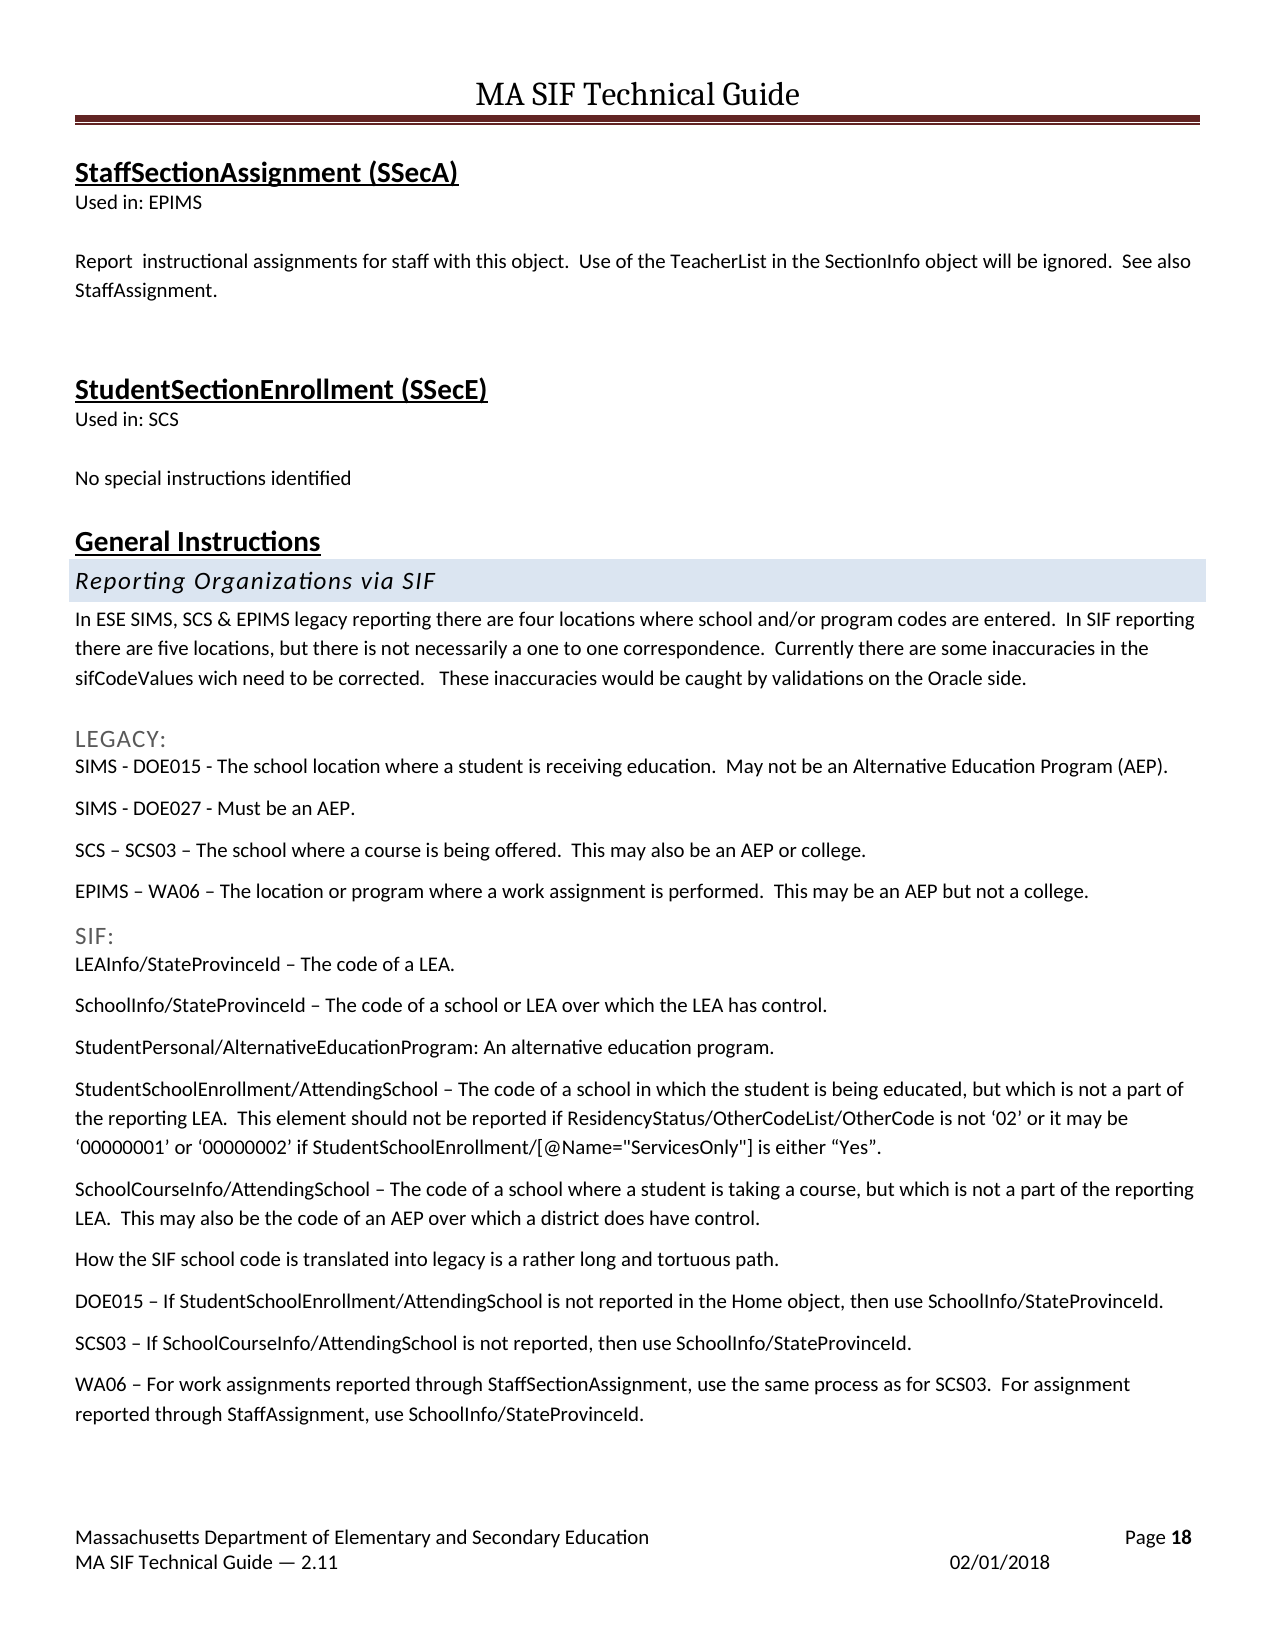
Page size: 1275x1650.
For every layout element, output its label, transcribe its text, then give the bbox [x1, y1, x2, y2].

text SchoolInfo/StateProvinceId – The code of a school or LEA over which the LEA has control. [75, 992, 1200, 1018]
subtitle Legacy: [75, 723, 1200, 754]
text StudentSchoolEnrollment/AttendingSchool – The code of a school in which the student is being educated, but which is not a part of the reporting LEA. This element should not be reported if ResidencyStatus/OtherCodeList/OtherCode is not ‘02’ or it may be ‘00000001’ or ‘00000002’ if StudentSchoolEnrollment/[@Name="ServicesOnly"] is either “Yes”. [75, 1076, 1200, 1159]
text SCS – SCS03 – The school where a course is being offered. This may also be an AEP or college. [75, 837, 1200, 862]
text SchoolCourseInfo/AttendingSchool – The code of a school where a student is taking a course, but which is not a part of the reporting LEA. This may also be the code of an AEP over which a district does have control. [75, 1176, 1200, 1230]
text DOE015 – If StudentSchoolEnrollment/AttendingSchool is not reported in the Home object, then use SchoolInfo/StateProvinceId. [75, 1288, 1200, 1314]
text SCS03 – If SchoolCourseInfo/AttendingSchool is not reported, then use SchoolInfo/StateProvinceId. [75, 1330, 1200, 1355]
subtitle General Instructions [75, 523, 1200, 559]
text WA06 – For work assignments reported through StaffSectionAssignment, use the same process as for SCS03. For assignment reported through StaffAssignment, use SchoolInfo/StateProvinceId. [75, 1372, 1200, 1426]
subtitle StudentSectionEnrollment (SSecE) [75, 371, 1200, 407]
text Report instructional assignments for staff with this object. Use of the TeacherList in the SectionInfo object will be ignored. See also StaffAssignment. [75, 248, 1200, 302]
text In ESE SIMS, SCS & EPIMS legacy reporting there are four locations where school and/or program codes are entered. In SIF reporting there are five locations, but there is not necessarily a one to one correspondence. Currently there are some inaccuracies in the sifCodeValues wich need to be corrected. These inaccuracies would be caught by validations on the Oracle side. [75, 606, 1200, 690]
text Used in: SCS [75, 407, 1200, 432]
text SIMS - DOE015 - The school location where a student is receiving education. May not be an Alternative Education Program (AEP). [75, 754, 1200, 779]
subtitle Reporting Organizations via SIF [75, 565, 1200, 596]
text How the SIF school code is translated into legacy is a rather long and tortuous path. [75, 1247, 1200, 1272]
text No special instructions identified [75, 465, 1200, 490]
subtitle StaffSectionAssignment (SSecA) [75, 154, 1200, 189]
text EPIMS – WA06 – The location or program where a work assignment is performed. This may be an AEP but not a college. [75, 879, 1200, 904]
subtitle SIF: [75, 920, 1200, 951]
text StudentPersonal/AlternativeEducationProgram: An alternative education program. [75, 1034, 1200, 1059]
text LEAInfo/StateProvinceId – The code of a LEA. [75, 951, 1200, 976]
text Used in: EPIMS [75, 189, 1200, 215]
text SIMS - DOE027 - Must be an AEP. [75, 795, 1200, 821]
